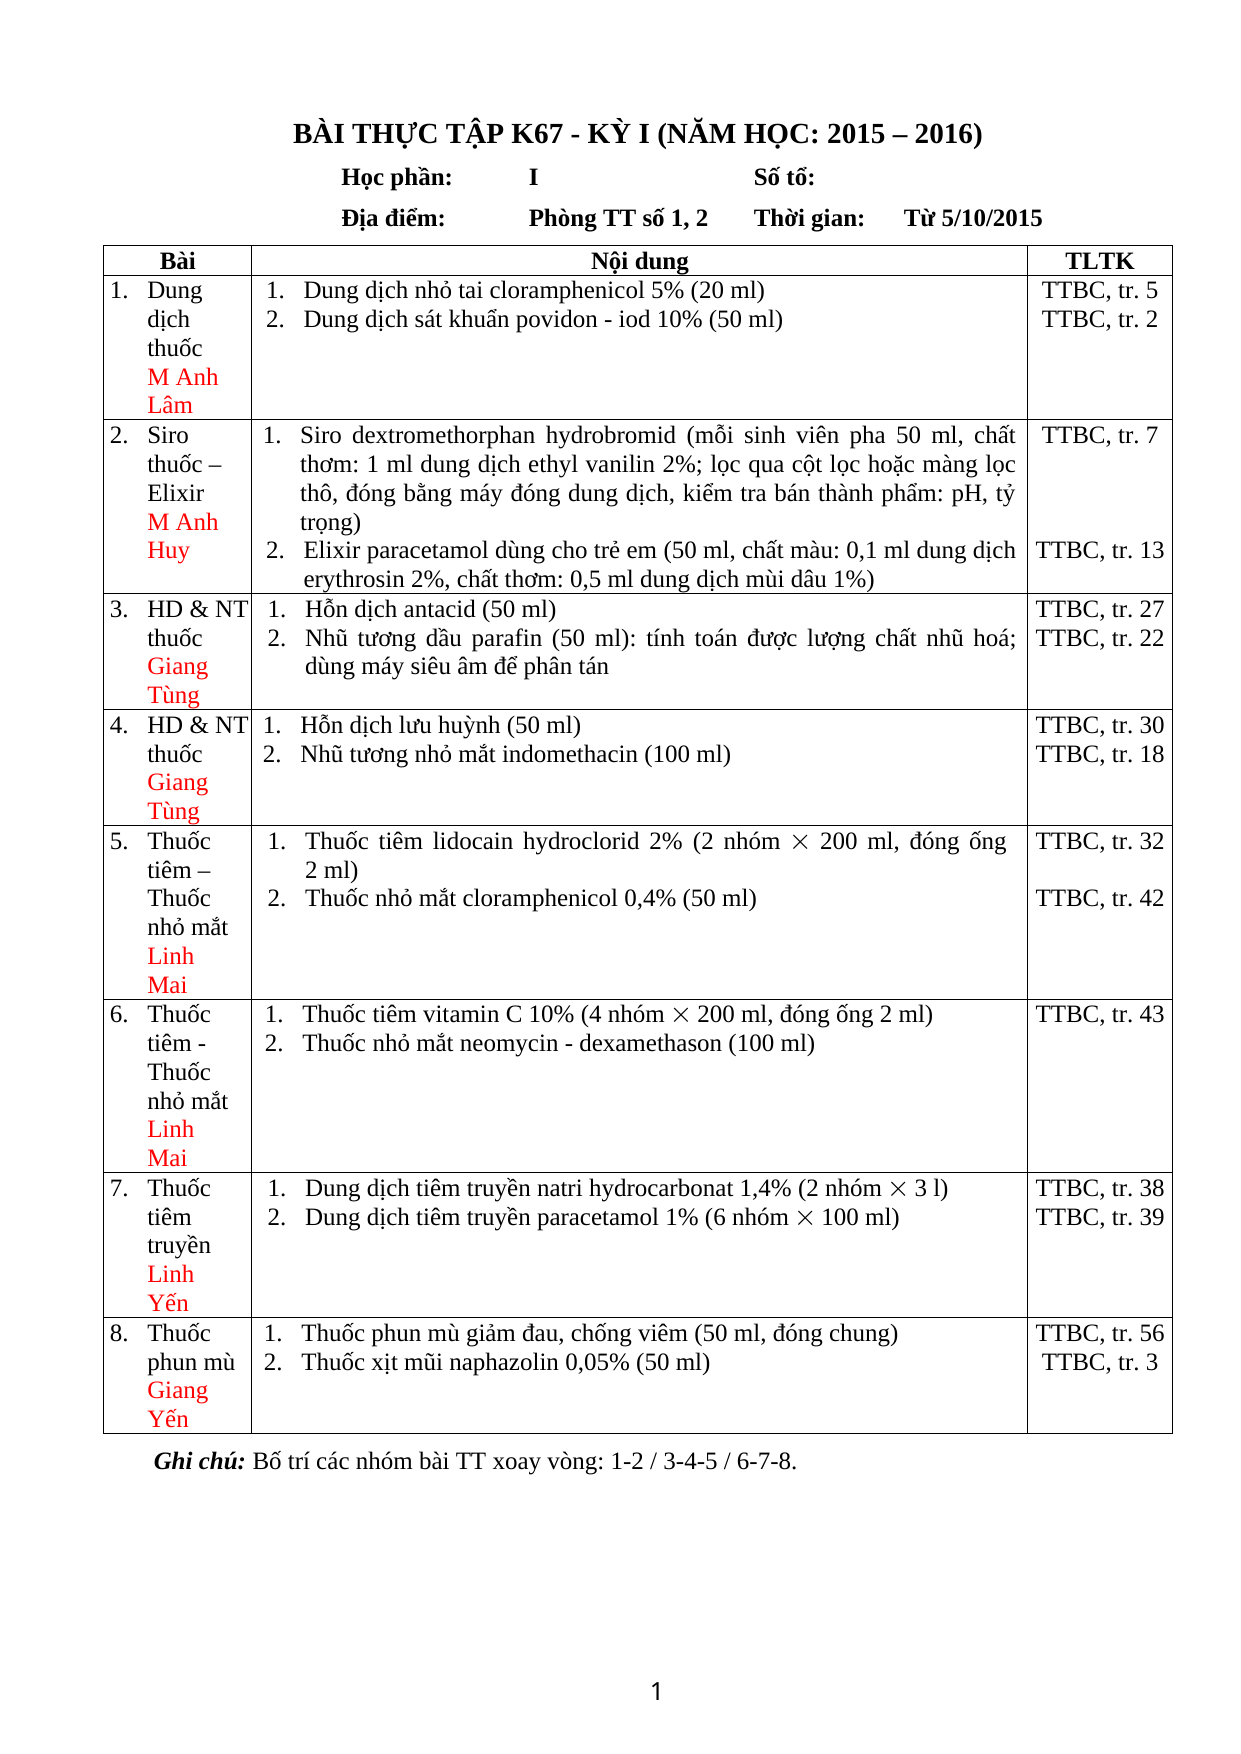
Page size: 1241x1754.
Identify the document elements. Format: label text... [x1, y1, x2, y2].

table_cell Thuốc tiêm lidocain hydroclorid 2% (2 nhóm 200 ml, đóng ống 2 ml) Thuốc nhỏ mắt cloramphenicol 0,4% (50 ml) [252, 826, 1027, 998]
table_cell Dung dịch thuốc M Anh Lâm [104, 276, 251, 419]
table_cell TTBC, tr. 7 TTBC, tr. 13 [1028, 420, 1172, 593]
table_cell TTBC, tr. 5 TTBC, tr. 2 [1028, 276, 1172, 419]
text Địa điểm: Phòng TT số 1, 2 Thời gian: Từ 5/10/2015 [341, 203, 1122, 232]
table_cell Siro thuốc – Elixir M Anh Huy [104, 420, 251, 593]
table_cell Thuốc tiêm – Thuốc nhỏ mắt Linh Mai [104, 826, 251, 998]
table_cell TTBC, tr. 32 TTBC, tr. 42 [1028, 826, 1172, 998]
table_cell TTBC, tr. 43 [1028, 1000, 1172, 1172]
text Học phần: I Số tổ: [341, 162, 1122, 191]
table_cell HD & NT thuốc Giang Tùng [104, 710, 251, 825]
table_cell HD & NT thuốc Giang Tùng [104, 594, 251, 709]
table_header TLTK [1028, 246, 1172, 274]
table_cell Thuốc tiêm truyền Linh Yến [104, 1173, 251, 1317]
table_cell Siro dextromethorphan hydrobromid (mỗi sinh viên pha 50 ml, chất thơm: 1 ml dung dịch ethyl vanilin 2%; lọc qua cột lọc hoặc màng lọc thô, đóng bằng máy đóng dung dịch, kiểm tra bán thành phẩm: pH, tỷ trọng) Elixir paracetamol dùng cho trẻ em (50 ml, chất màu: 0,1 ml dung dịch erythrosin 2%, chất thơm: 0,5 ml dung dịch mùi dâu 1%) [252, 420, 1027, 593]
table_header Nội dung [252, 246, 1027, 274]
table_cell Thuốc phun mù Giang Yến [104, 1318, 251, 1433]
text BÀI THỰC TẬP K67 - KỲ I (NĂM HỌC: 2015 – 2016) [153, 116, 1122, 150]
table_cell Hỗn dịch antacid (50 ml) Nhũ tương dầu parafin (50 ml): tính toán được lượng chất nhũ hoá; dùng máy siêu âm để phân tán [252, 594, 1027, 709]
table_cell Dung dịch tiêm truyền natri hydrocarbonat 1,4% (2 nhóm 3 l) Dung dịch tiêm truyền paracetamol 1% (6 nhóm 100 ml) [252, 1173, 1027, 1317]
text Ghi chú: Bố trí các nhóm bài TT xoay vòng: 1-2 / 3-4-5 / 6-7-8. [153, 1446, 1122, 1475]
table_cell Thuốc tiêm - Thuốc nhỏ mắt Linh Mai [104, 1000, 251, 1172]
table_cell Hỗn dịch lưu huỳnh (50 ml) Nhũ tương nhỏ mắt indomethacin (100 ml) [252, 710, 1027, 825]
table_cell Thuốc phun mù giảm đau, chống viêm (50 ml, đóng chung) Thuốc xịt mũi naphazolin 0,05% (50 ml) [252, 1318, 1027, 1433]
table_header Bài [104, 246, 251, 274]
table_cell Dung dịch nhỏ tai cloramphenicol 5% (20 ml) Dung dịch sát khuẩn povidon - iod 10% (50 ml) [252, 276, 1027, 419]
table_cell TTBC, tr. 27 TTBC, tr. 22 [1028, 594, 1172, 709]
table_cell Thuốc tiêm vitamin C 10% (4 nhóm 200 ml, đóng ống 2 ml) Thuốc nhỏ mắt neomycin - dexamethason (100 ml) [252, 1000, 1027, 1172]
table_cell TTBC, tr. 30 TTBC, tr. 18 [1028, 710, 1172, 825]
table_cell TTBC, tr. 56 TTBC, tr. 3 [1028, 1318, 1172, 1433]
table_cell TTBC, tr. 38 TTBC, tr. 39 [1028, 1173, 1172, 1317]
